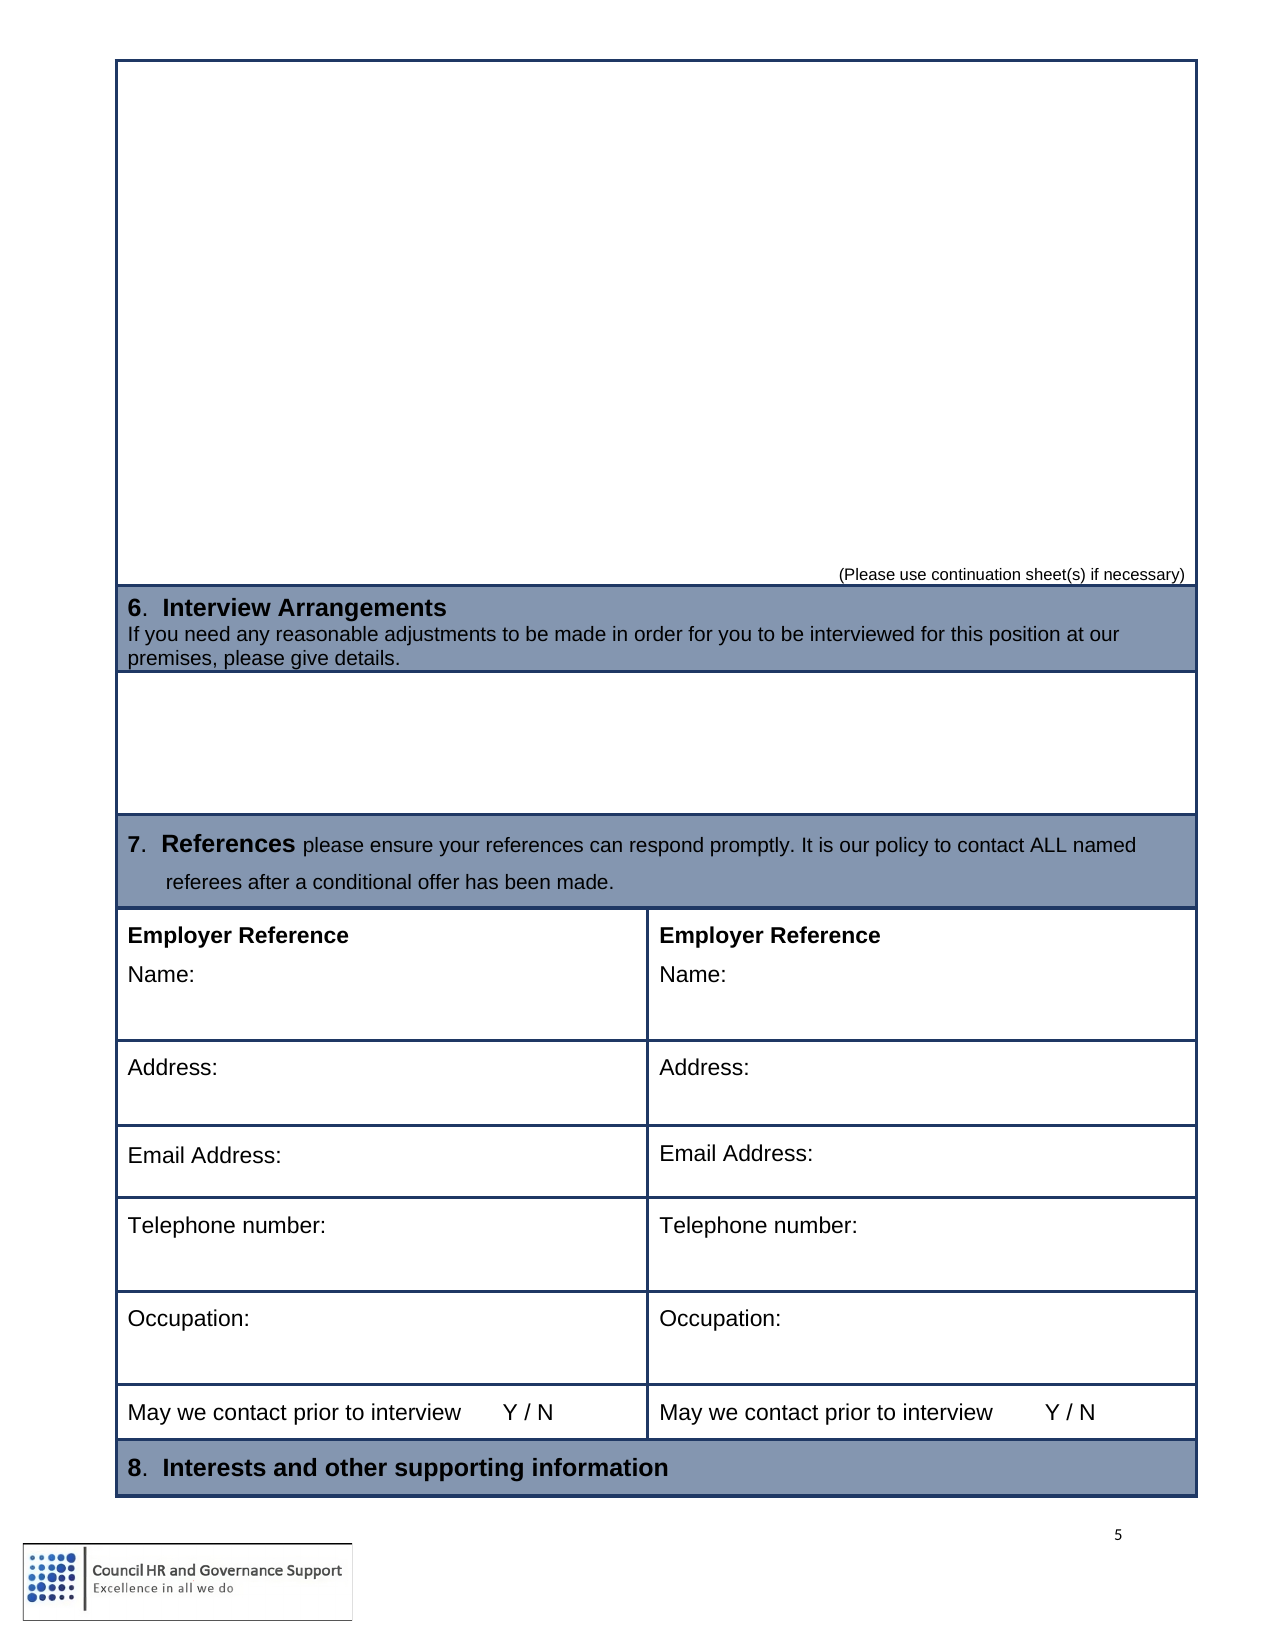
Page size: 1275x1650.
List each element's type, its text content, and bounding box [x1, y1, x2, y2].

table_cell Telephone number: [649, 1199, 1195, 1289]
picture [22, 1543, 353, 1621]
table_cell Email Address: [649, 1127, 1195, 1196]
table_cell 8. Interests and other supporting information [118, 1441, 1195, 1494]
table_cell Email Address: [118, 1127, 646, 1196]
table_cell Occupation: [649, 1293, 1195, 1383]
table_cell 7. References please ensure your references can respond promptly. It is our policy to contact ALL named referees after a conditional offer has been made. [118, 816, 1195, 906]
table_cell Employer Reference Name: [118, 910, 646, 1039]
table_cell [118, 62, 1195, 584]
table_cell [118, 673, 1195, 813]
table_cell Telephone number: [118, 1199, 646, 1289]
table_cell Address: [118, 1042, 646, 1124]
table_cell 6. Interview Arrangements If you need any reasonable adjustments to be made in order for you to be interviewed for this position at our premises, please give details. [118, 587, 1195, 670]
table_cell Occupation: [118, 1293, 646, 1383]
table_cell May we contact prior to interview Y / N [118, 1386, 646, 1437]
table_cell Address: [649, 1042, 1195, 1124]
table_cell May we contact prior to interview Y / N [649, 1386, 1195, 1437]
table_cell Employer Reference Name: [649, 910, 1195, 1039]
